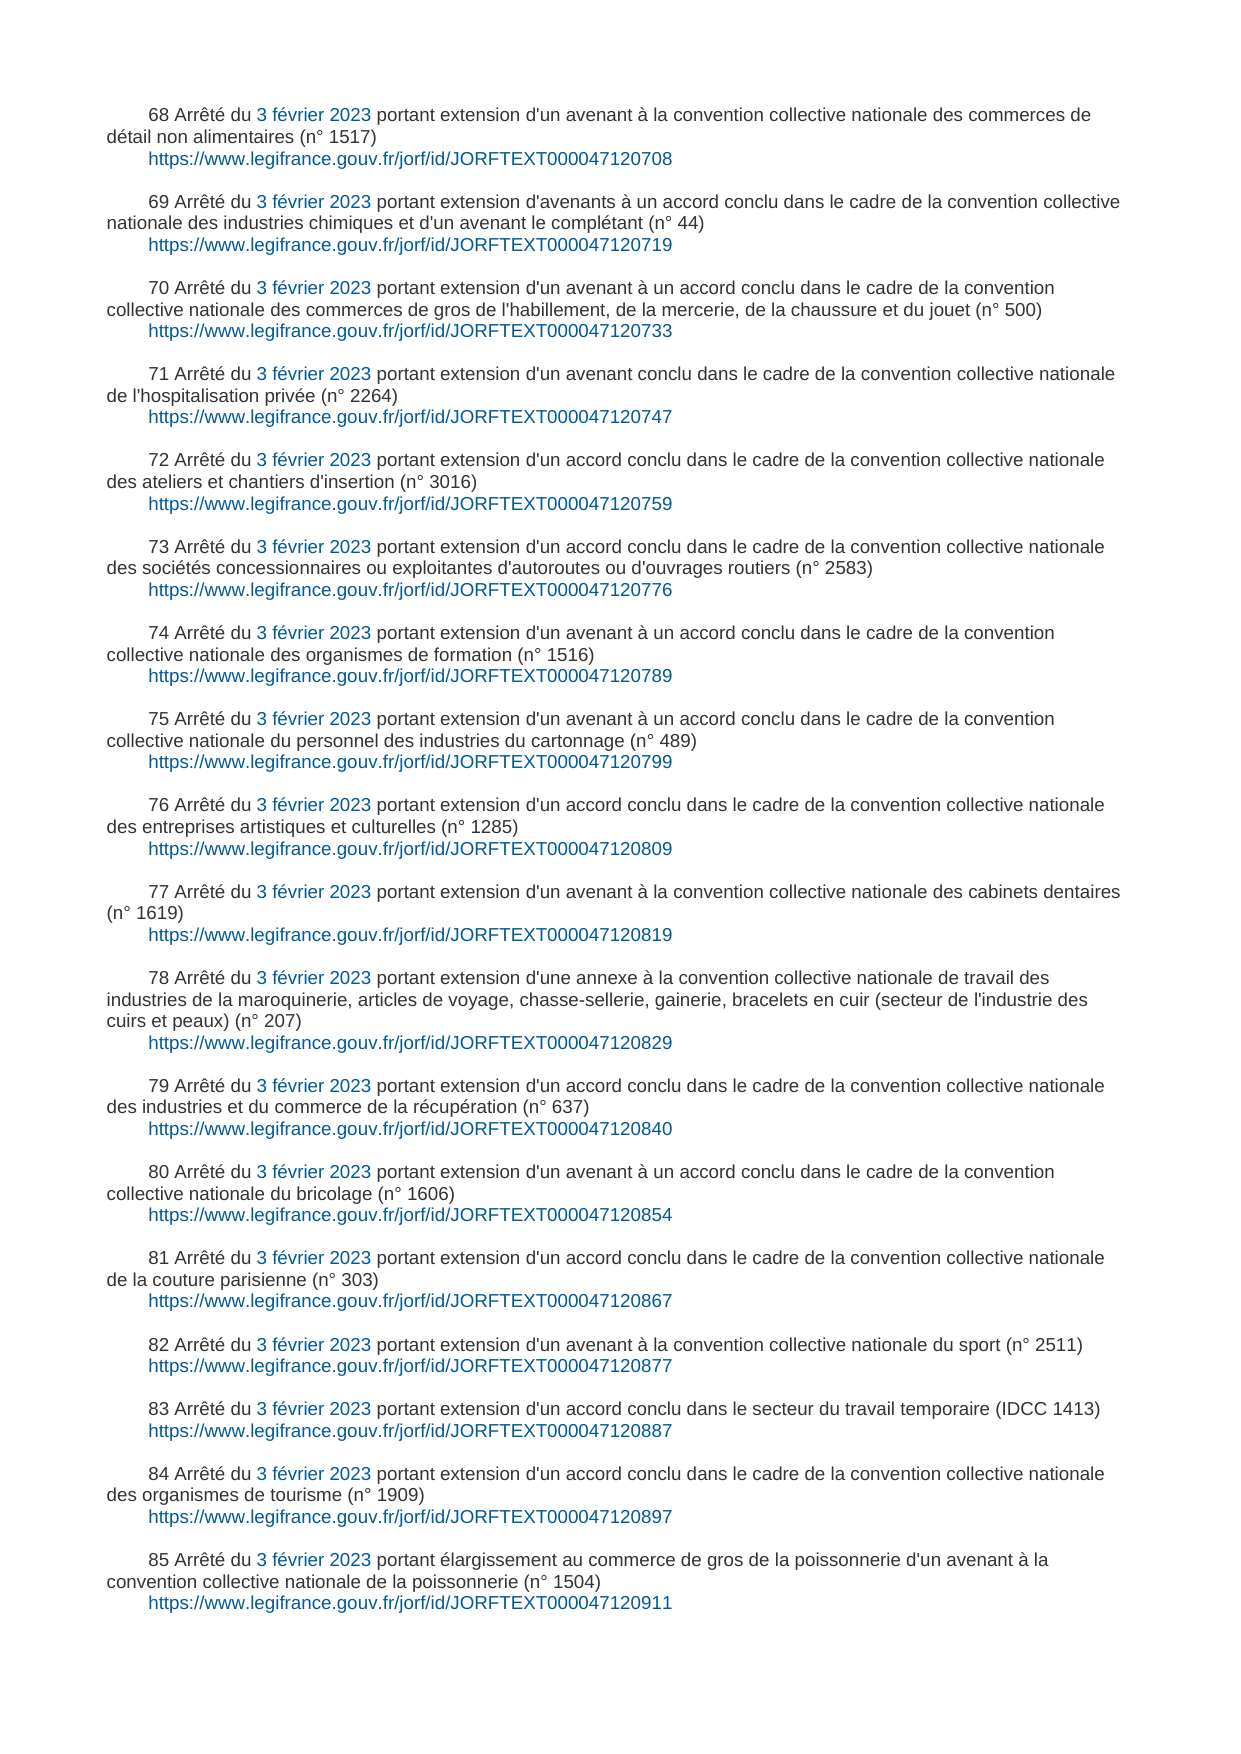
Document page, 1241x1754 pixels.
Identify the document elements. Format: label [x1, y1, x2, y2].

text [106, 83, 1128, 1635]
